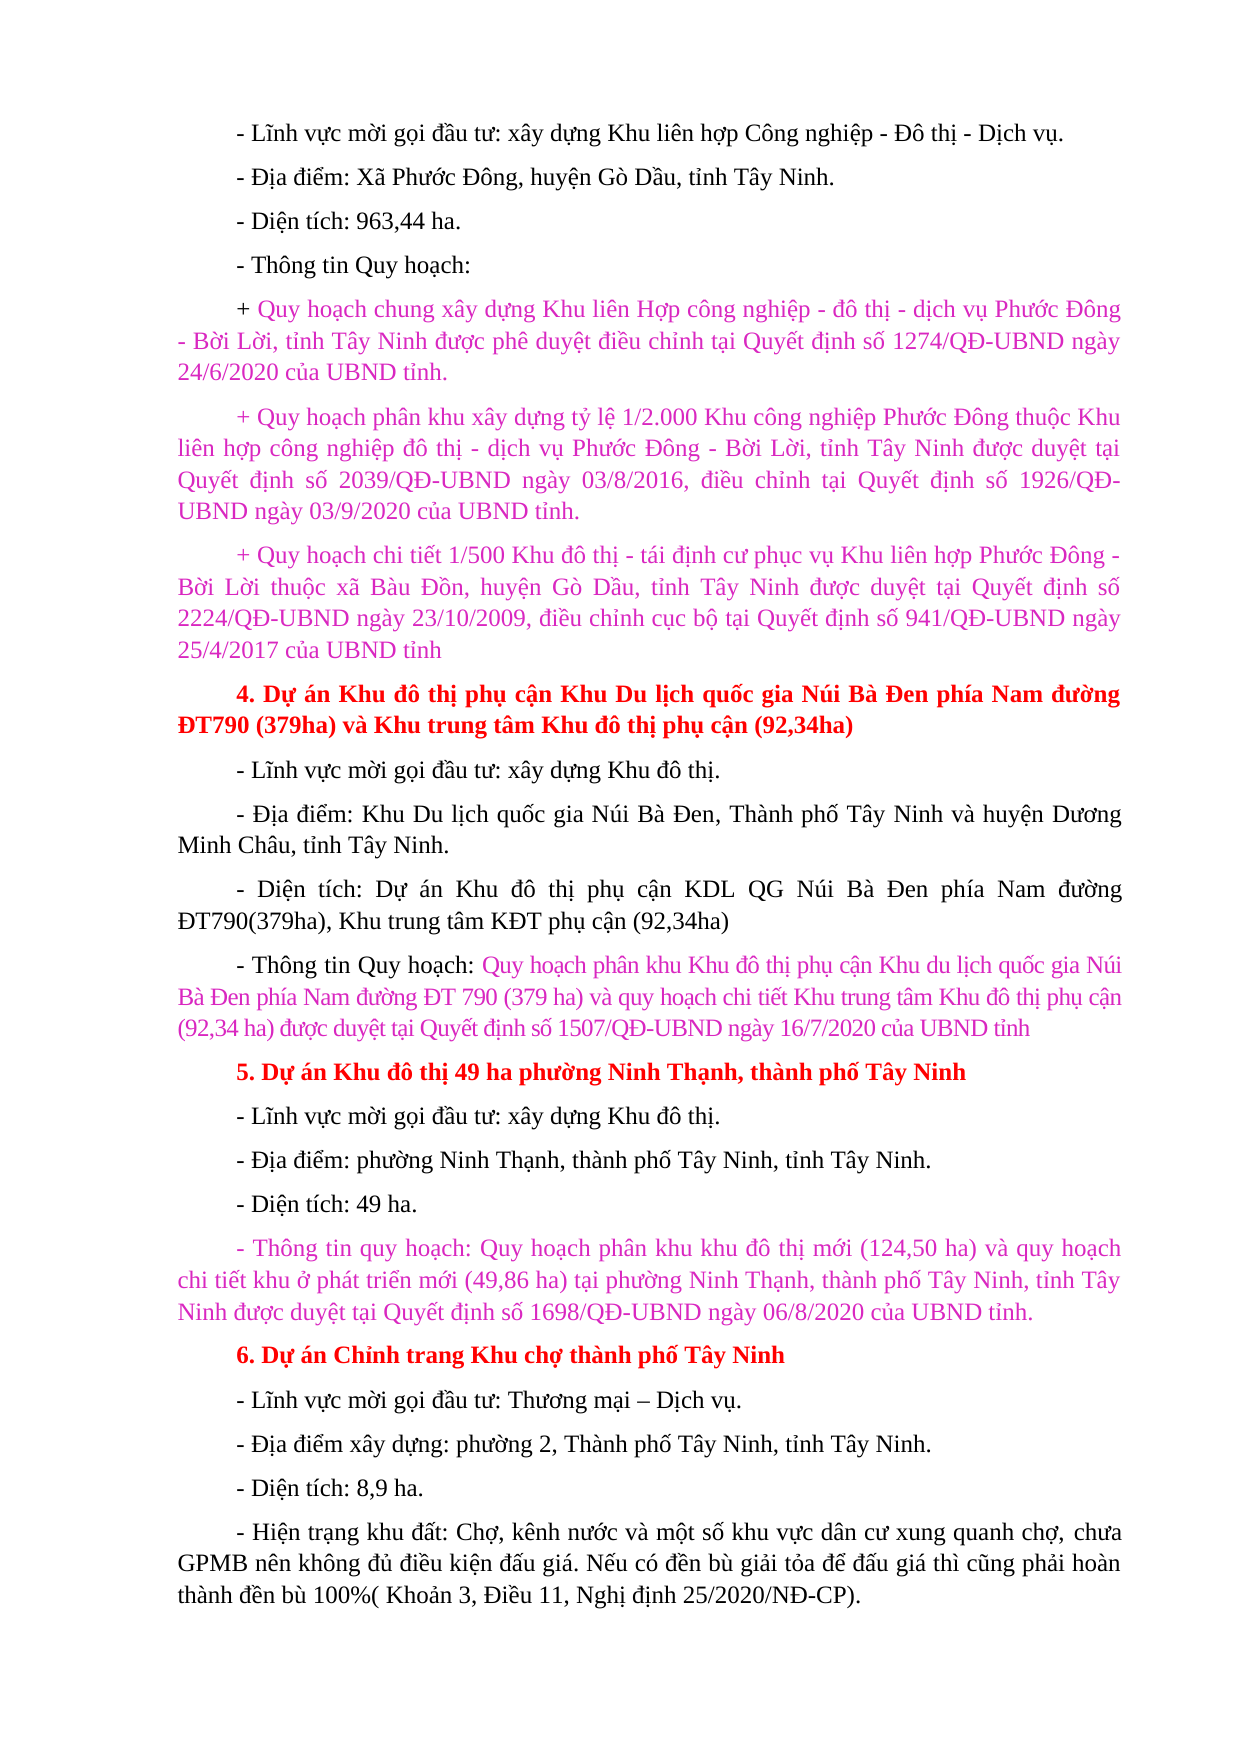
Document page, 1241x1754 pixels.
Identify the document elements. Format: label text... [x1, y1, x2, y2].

text - Diện tích: 963,44 ha. [236, 206, 1122, 235]
text + Quy hoạch phân khu xây dựng tỷ lệ 1/2.000 Khu công nghiệp Phước Đông thuộc Khu liên hợp công nghiệp đô thị - dịch vụ Phước Đông - Bời Lời, tỉnh Tây Ninh được duyệt tại Quyết định số 2039/QĐ-UBND ngày 03/8/2016, điều chỉnh tại Quyết định số 1926/QĐ-UBND ngày 03/9/2020 của UBND tỉnh. [177, 402, 1122, 525]
text 4. Dự án Khu đô thị phụ cận Khu Du lịch quốc gia Núi Bà Đen phía Nam đường ĐT790 (379ha) và Khu trung tâm Khu đô thị phụ cận (92,34ha) [177, 679, 1122, 739]
text - Địa điểm xây dựng: phường 2, Thành phố Tây Ninh, tỉnh Tây Ninh. [236, 1429, 1122, 1457]
text - Địa điểm: Xã Phước Đông, huyện Gò Dầu, tỉnh Tây Ninh. [177, 162, 1122, 191]
text - Lĩnh vực mời gọi đầu tư: xây dựng Khu đô thị. [177, 755, 1122, 783]
text - Hiện trạng khu đất: Chợ, kênh nước và một số khu vực dân cư xung quanh chợ, chưa GPMB nên không đủ điều kiện đấu giá. Nếu có đền bù giải tỏa để đấu giá thì cũng phải hoàn thành đền bù 100%( Khoản 3, Điều 11, Nghị định 25/2020/NĐ-CP). [177, 1517, 1122, 1609]
text - Thông tin quy hoạch: Quy hoạch phân khu khu đô thị mới (124,50 ha) và quy hoạch chi tiết khu ở phát triển mới (49,86 ha) tại phường Ninh Thạnh, thành phố Tây Ninh, tỉnh Tây Ninh được duyệt tại Quyết định số 1698/QĐ-UBND ngày 06/8/2020 của UBND tỉnh. [177, 1233, 1122, 1325]
text + Quy hoạch chi tiết 1/500 Khu đô thị - tái định cư phục vụ Khu liên hợp Phước Đông - Bời Lời thuộc xã Bàu Đồn, huyện Gò Dầu, tỉnh Tây Ninh được duyệt tại Quyết định số 2224/QĐ-UBND ngày 23/10/2009, điều chỉnh cục bộ tại Quyết định số 941/QĐ-UBND ngày 25/4/2017 của UBND tỉnh [177, 540, 1122, 664]
text 5. Dự án Khu đô thị 49 ha phường Ninh Thạnh, thành phố Tây Ninh [177, 1057, 1122, 1086]
text - Diện tích: 8,9 ha. [236, 1473, 1122, 1502]
text - Lĩnh vực mời gọi đầu tư: Thương mại – Dịch vụ. [236, 1385, 1122, 1413]
text 6. Dự án Chỉnh trang Khu chợ thành phố Tây Ninh [177, 1341, 1122, 1369]
text - Lĩnh vực mời gọi đầu tư: xây dựng Khu đô thị. [236, 1101, 1122, 1130]
text - Địa điểm: Khu Du lịch quốc gia Núi Bà Đen, Thành phố Tây Ninh và huyện Dương Minh Châu, tỉnh Tây Ninh. [177, 799, 1122, 859]
text - Thông tin Quy hoạch: Quy hoạch phân khu Khu đô thị phụ cận Khu du lịch quốc gia Núi Bà Đen phía Nam đường ĐT 790 (379 ha) và quy hoạch chi tiết Khu trung tâm Khu đô thị phụ cận (92,34 ha) được duyệt tại Quyết định số 1507/QĐ-UBND ngày 16/7/2020 của UBND tỉnh [177, 950, 1122, 1042]
text - Địa điểm: phường Ninh Thạnh, thành phố Tây Ninh, tỉnh Tây Ninh. [236, 1145, 1122, 1174]
text - Diện tích: 49 ha. [236, 1189, 1122, 1218]
text - Thông tin Quy hoạch: [177, 250, 1122, 279]
text - Diện tích: Dự án Khu đô thị phụ cận KDL QG Núi Bà Đen phía Nam đường ĐT790(379ha), Khu trung tâm KĐT phụ cận (92,34ha) [177, 874, 1122, 935]
text + Quy hoạch chung xây dựng Khu liên Hợp công nghiệp - đô thị - dịch vụ Phước Đông - Bời Lời, tỉnh Tây Ninh được phê duyệt điều chỉnh tại Quyết định số 1274/QĐ-UBND ngày 24/6/2020 của UBND tỉnh. [177, 294, 1122, 386]
text - Lĩnh vực mời gọi đầu tư: xây dựng Khu liên hợp Công nghiệp - Đô thị - Dịch vụ. [177, 118, 1122, 147]
